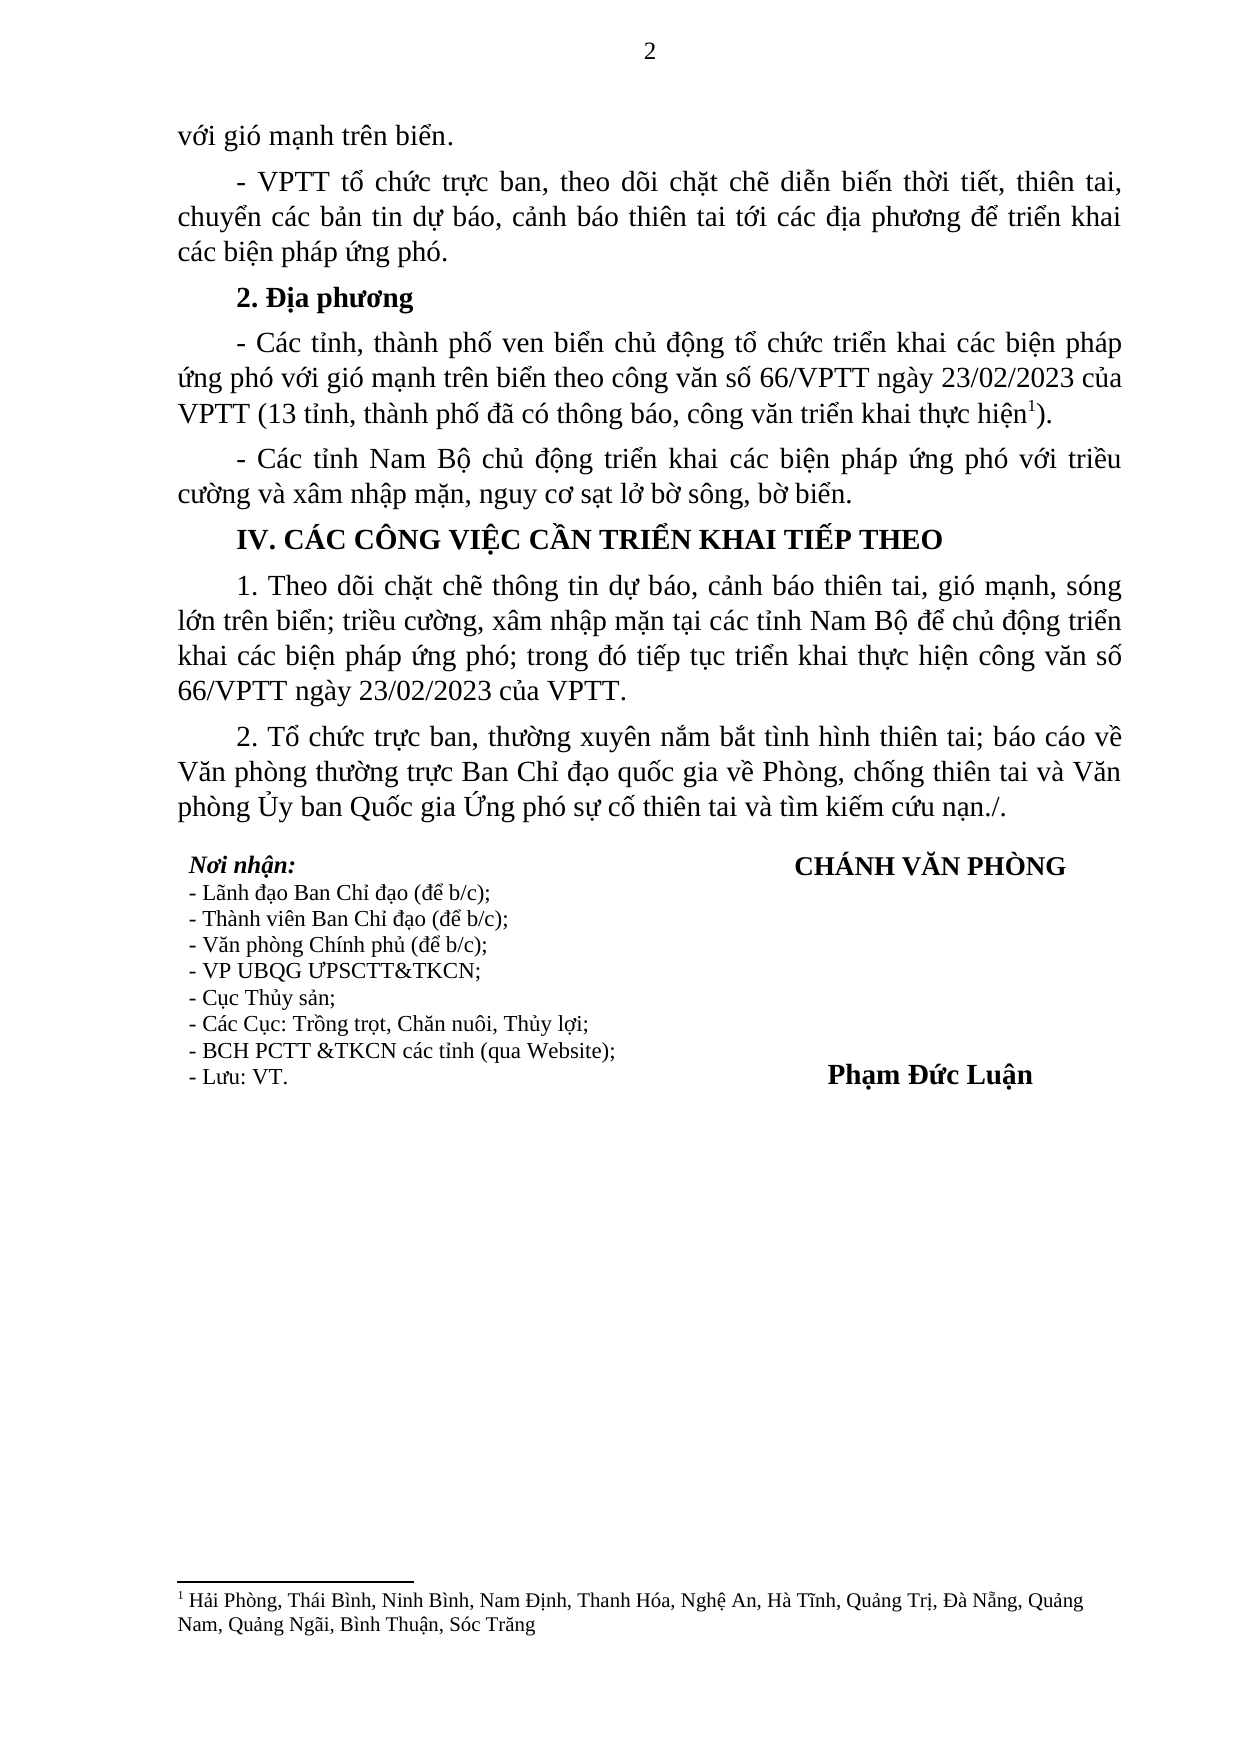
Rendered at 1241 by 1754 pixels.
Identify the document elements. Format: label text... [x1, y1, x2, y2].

table_header CHÁNH VĂN PHÒNG Phạm Đức Luận [738, 850, 1122, 1091]
text IV. CÁC CÔNG VIỆC CẦN TRIỂN KHAI TIẾP THEO [177, 522, 1122, 556]
text - Các tỉnh, thành phố ven biển chủ động tổ chức triển khai các biện pháp ứng phó với gió mạnh trên biển theo công văn số 66/VPTT ngày 23/02/2023 của VPTT (13 tỉnh, thành phố đã có thông báo, công văn triển khai thực hiện). [177, 325, 1122, 429]
text 2. Tổ chức trực ban, thường xuyên nắm bắt tình hình thiên tai; báo cáo về Văn phòng thường trực Ban Chỉ đạo quốc gia về Phòng, chống thiên tai và Văn phòng Ủy ban Quốc gia Ứng phó sự cố thiên tai và tìm kiếm cứu nạn./. [177, 719, 1122, 823]
text 1. Theo dõi chặt chẽ thông tin dự báo, cảnh báo thiên tai, gió mạnh, sóng lớn trên biển; triều cường, xâm nhập mặn tại các tỉnh Nam Bộ để chủ động triển khai các biện pháp ứng phó; trong đó tiếp tục triển khai thực hiện công văn số 66/VPTT ngày 23/02/2023 của VPTT. [177, 568, 1122, 707]
text - Các tỉnh Nam Bộ chủ động triển khai các biện pháp ứng phó với triều cường và xâm nhập mặn, nguy cơ sạt lở bờ sông, bờ biển. [177, 441, 1122, 510]
text - VPTT tổ chức trực ban, theo dõi chặt chẽ diễn biến thời tiết, thiên tai, chuyển các bản tin dự báo, cảnh báo thiên tai tới các địa phương để triển khai các biện pháp ứng phó. [177, 164, 1122, 268]
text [177, 118, 1122, 152]
table_header Nơi nhận: - Lãnh đạo Ban Chỉ đạo (để b/c); - Thành viên Ban Chỉ đạo (để b/c); - Văn phòng Chính phủ (để b/c); - VP UBQG ƯPSCTT&TKCN; - Cục Thủy sản; - Các Cục: Trồng trọt, Chăn nuôi, Thủy lợi; - BCH PCTT &TKCN các tỉnh (qua Website); - Lưu: VT. [189, 850, 738, 1091]
text 2. Địa phương [177, 280, 1122, 313]
